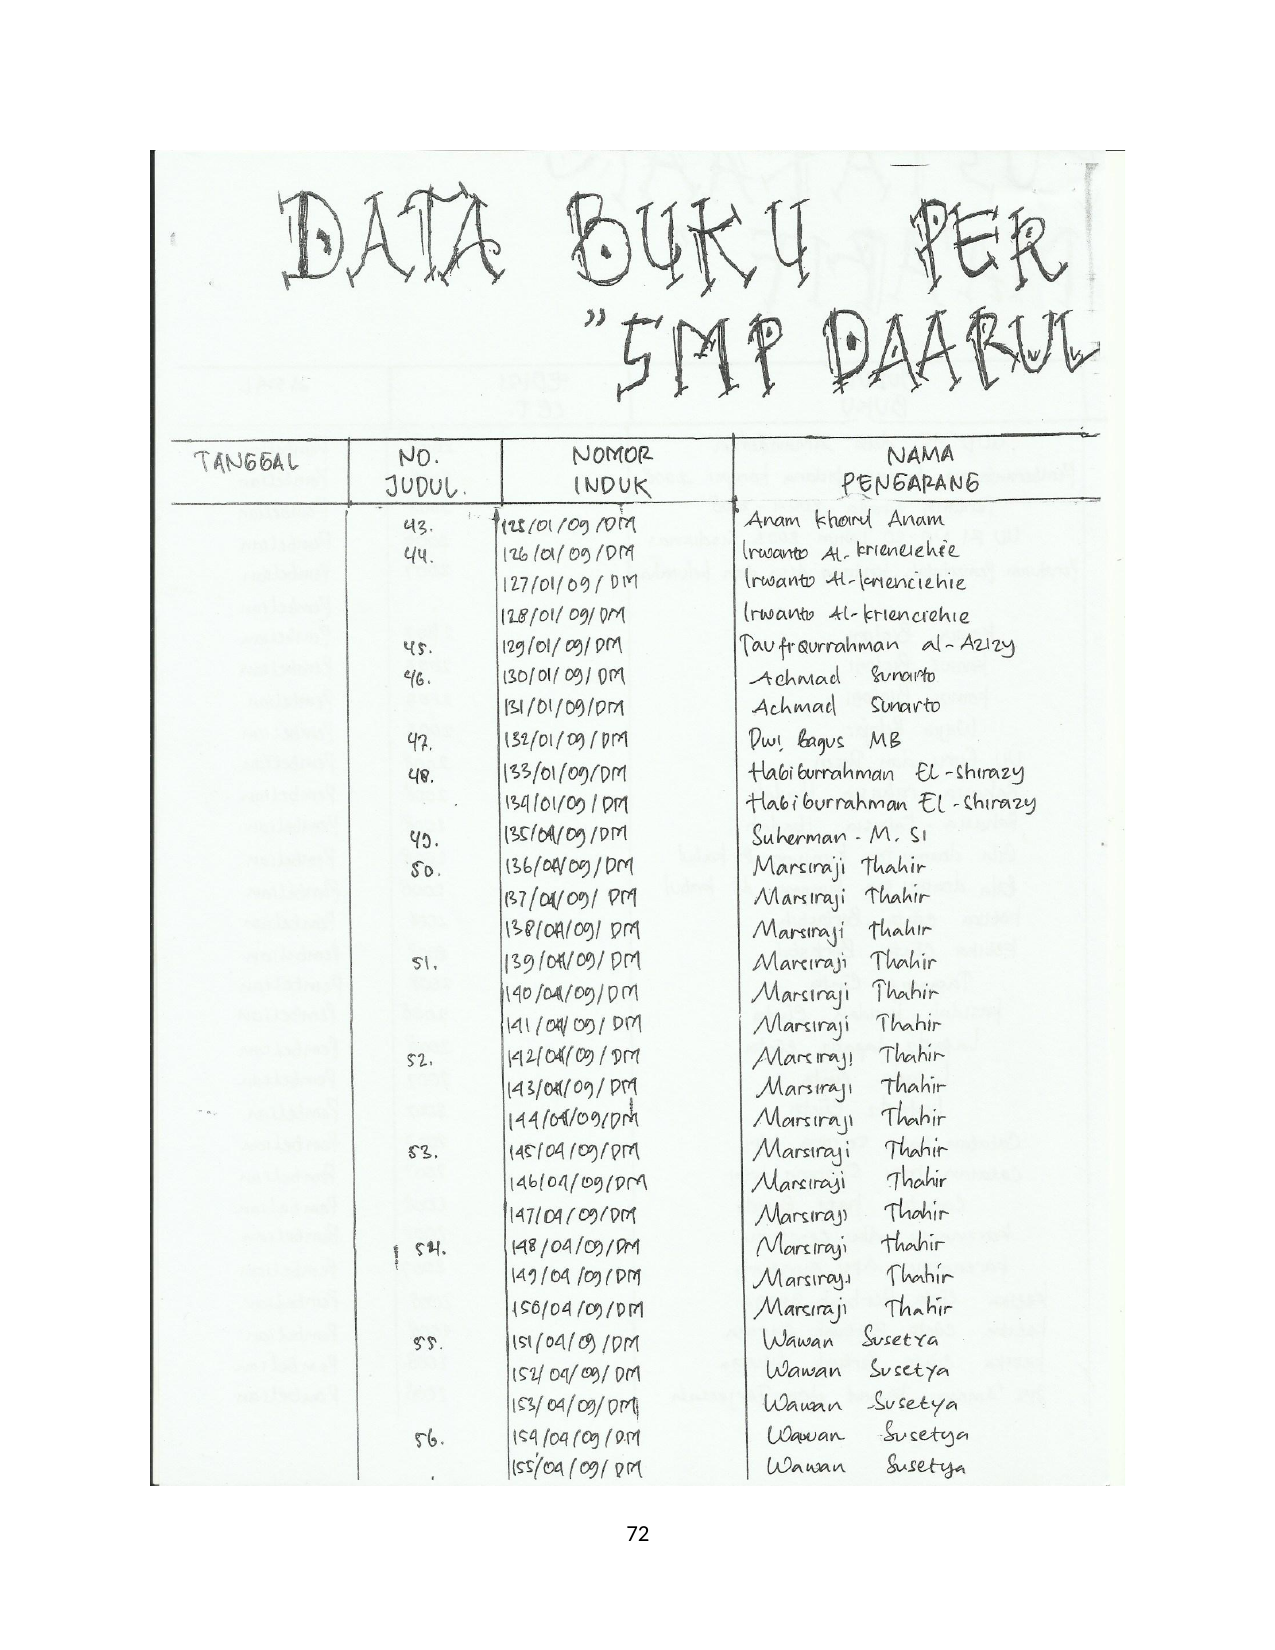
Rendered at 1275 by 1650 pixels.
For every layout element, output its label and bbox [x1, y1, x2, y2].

picture [150, 150, 1125, 1486]
